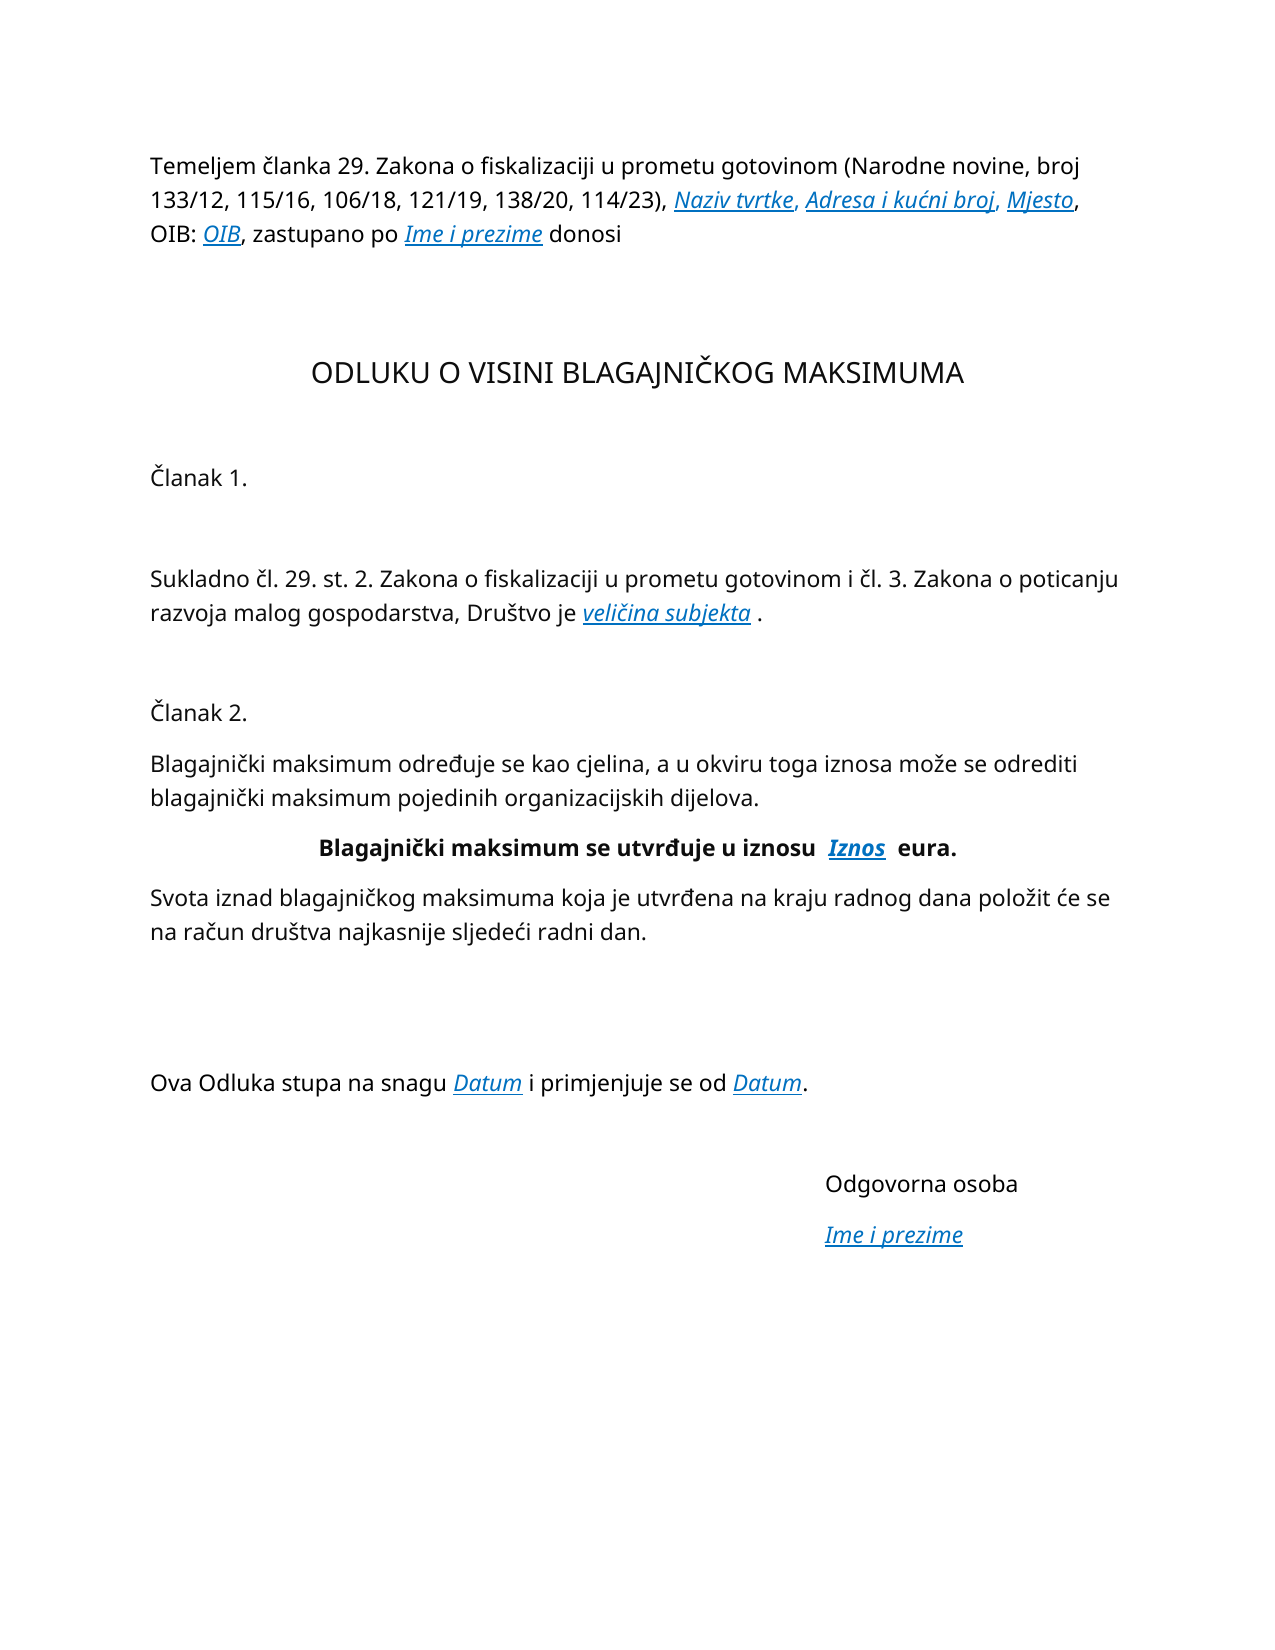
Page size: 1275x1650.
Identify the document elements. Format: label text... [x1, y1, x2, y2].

text Temeljem članka 29. Zakona o fiskalizaciji u prometu gotovinom (Narodne novine, broj 133/12, 115/16, 106/18, 121/19, 138/20, 114/23), Naziv tvrtke, Adresa i kućni broj, Mjesto, OIB: OIB, zastupano po Ime i prezime donosi [150, 150, 1125, 249]
text Svota iznad blagajničkog maksimuma koja je utvrđena na kraju radnog dana položit će se na račun društva najkasnije sljedeći radni dan. [150, 882, 1125, 947]
text ODLUKU O VISINI BLAGAJNIČKOG MAKSIMUMA [150, 352, 1125, 392]
text Odgovorna osoba [825, 1168, 1125, 1199]
text Ova Odluka stupa na snagu Datum i primjenjuje se od Datum. [150, 1067, 1125, 1099]
text Članak 1. [150, 462, 1125, 493]
text Blagajnički maksimum određuje se kao cjelina, a u okviru toga iznosa može se odrediti blagajnički maksimum pojedinih organizacijskih dijelova. [150, 748, 1125, 813]
text Sukladno čl. 29. st. 2. Zakona o fiskalizaciji u prometu gotovinom i čl. 3. Zakona o poticanju razvoja malog gospodarstva, Društvo je veličina subjekta . [150, 563, 1125, 628]
text Ime i prezime [825, 1219, 1125, 1250]
text Blagajnički maksimum se utvrđuje u iznosu Iznos eura. [150, 832, 1125, 863]
text Članak 2. [150, 697, 1125, 729]
